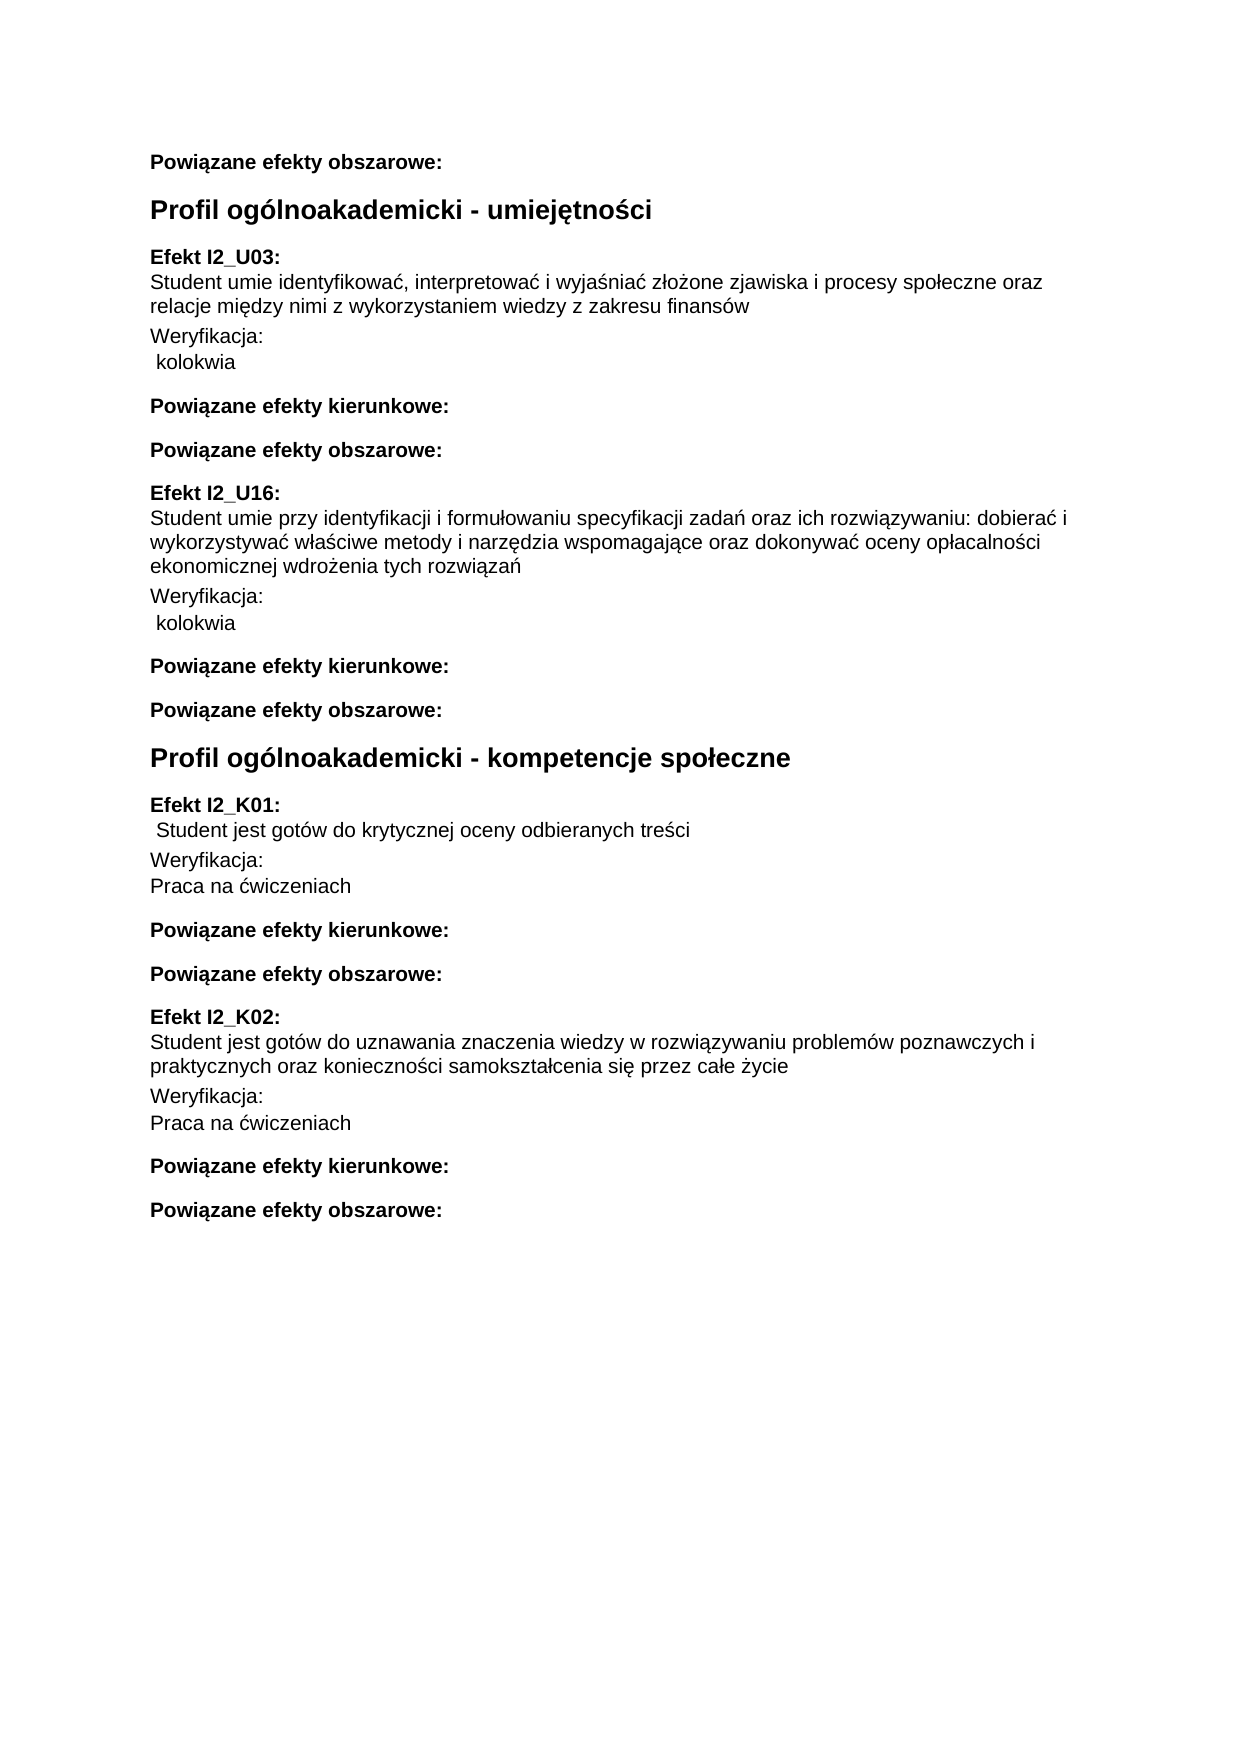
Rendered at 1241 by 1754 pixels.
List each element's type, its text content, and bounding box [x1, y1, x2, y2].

text Efekt I2_K01: [150, 793, 1090, 817]
text Weryfikacja: [150, 848, 1090, 872]
text Powiązane efekty kierunkowe: [150, 1154, 1090, 1178]
text Powiązane efekty obszarowe: [150, 150, 1090, 174]
text Powiązane efekty obszarowe: [150, 698, 1090, 722]
text Student jest gotów do uznawania znaczenia wiedzy w rozwiązywaniu problemów poznawczych i praktycznych oraz konieczności samokształcenia się przez całe życie [150, 1030, 1090, 1078]
text Praca na ćwiczeniach [150, 1110, 1090, 1134]
text kolokwia [150, 610, 1090, 634]
text Efekt I2_K02: [150, 1005, 1090, 1029]
text Powiązane efekty obszarowe: [150, 437, 1090, 461]
text Powiązane efekty kierunkowe: [150, 918, 1090, 942]
text Powiązane efekty kierunkowe: [150, 394, 1090, 418]
text kolokwia [150, 350, 1090, 374]
text Powiązane efekty obszarowe: [150, 1198, 1090, 1222]
text Weryfikacja: [150, 324, 1090, 348]
text Weryfikacja: [150, 584, 1090, 608]
text Powiązane efekty kierunkowe: [150, 654, 1090, 678]
subtitle Profil ogólnoakademicki - umiejętności [150, 194, 1090, 225]
text Efekt I2_U16: [150, 481, 1090, 505]
subtitle Profil ogólnoakademicki - kompetencje społeczne [150, 742, 1090, 773]
text Student jest gotów do krytycznej oceny odbieranych treści [150, 818, 1090, 842]
text Weryfikacja: [150, 1084, 1090, 1108]
text Student umie identyfikować, interpretować i wyjaśniać złożone zjawiska i procesy społeczne oraz relacje między nimi z wykorzystaniem wiedzy z zakresu finansów [150, 270, 1090, 318]
text Efekt I2_U03: [150, 245, 1090, 269]
text Powiązane efekty obszarowe: [150, 961, 1090, 985]
text Praca na ćwiczeniach [150, 874, 1090, 898]
text Student umie przy identyfikacji i formułowaniu specyfikacji zadań oraz ich rozwiązywaniu: dobierać i wykorzystywać właściwe metody i narzędzia wspomagające oraz dokonywać oceny opłacalności ekonomicznej wdrożenia tych rozwiązań [150, 506, 1090, 578]
